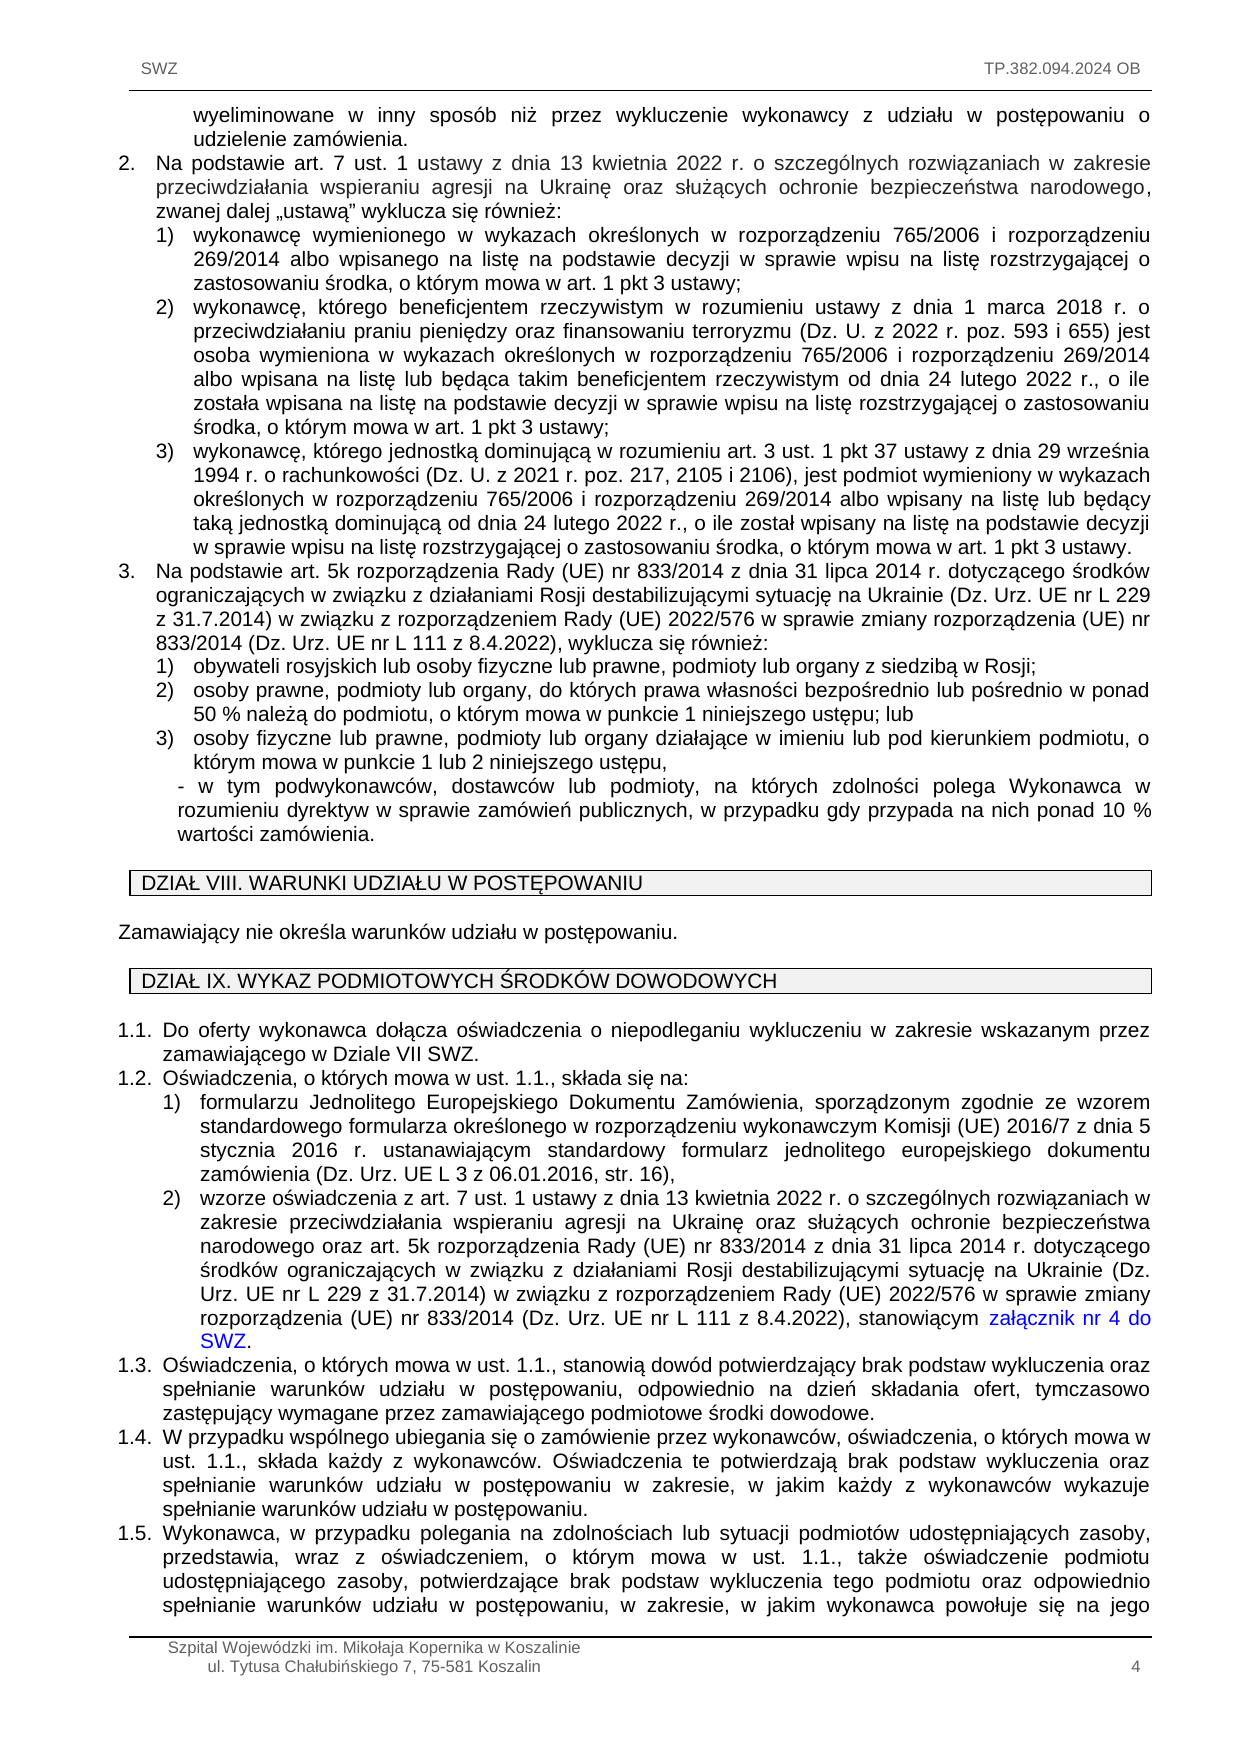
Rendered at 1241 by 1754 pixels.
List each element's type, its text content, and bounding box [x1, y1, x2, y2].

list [117, 1521, 1152, 1617]
list W przypadku wspólnego ubiegania się o zamówienie przez wykonawców, oświadczenia, o których mowa w ust. 1.1., składa każdy z wykonawców. Oświadczenia te potwierdzają brak podstaw wykluczenia oraz spełnianie warunków udziału w postępowaniu w zakresie, w jakim każdy z wykonawców wykazuje spełnianie warunków udziału w postępowaniu. [117, 1425, 1152, 1521]
list osoby prawne, podmioty lub organy, do których prawa własności bezpośrednio lub pośrednio w ponad 50 % należą do podmiotu, o którym mowa w punkcie 1 niniejszego ustępu; lub [156, 678, 1152, 726]
list Na podstawie art. 5k rozporządzenia Rady (UE) nr 833/2014 z dnia 31 lipca 2014 r. dotyczącego środków ograniczających w związku z działaniami Rosji destabilizującymi sytuację na Ukrainie (Dz. Urz. UE nr L 229 z 31.7.2014) w związku z rozporządzeniem Rady (UE) 2022/576 w sprawie zmiany rozporządzenia (UE) nr 833/2014 (Dz. Urz. UE nr L 111 z 8.4.2022), wyklucza się również: [118, 558, 1152, 654]
table_header DZIAŁ VIII. WARUNKI UDZIAŁU W POSTĘPOWANIU [131, 871, 1151, 895]
list Oświadczenia, o których mowa w ust. 1.1., stanowią dowód potwierdzający brak podstaw wykluczenia oraz spełnianie warunków udziału w postępowaniu, odpowiednio na dzień składania ofert, tymczasowo zastępujący wymagane przez zamawiającego podmiotowe środki dowodowe. [117, 1353, 1152, 1425]
list Do oferty wykonawca dołącza oświadczenia o niepodleganiu wykluczeniu w zakresie wskazanym przez zamawiającego w Dziale VII SWZ. [117, 1018, 1152, 1066]
list wykonawcę, którego jednostką dominującą w rozumieniu art. 3 ust. 1 pkt 37 ustawy z dnia 29 września 1994 r. o rachunkowości (Dz. U. z 2021 r. poz. 217, 2105 i 2106), jest podmiot wymieniony w wykazach określonych w rozporządzeniu 765/2006 i rozporządzeniu 269/2014 albo wpisany na listę lub będący taką jednostką dominującą od dnia 24 lutego 2022 r., o ile został wpisany na listę na podstawie decyzji w sprawie wpisu na listę rozstrzygającej o zastosowaniu środka, o którym mowa w art. 1 pkt 3 ustawy. [156, 439, 1152, 558]
text - w tym podwykonawców, dostawców lub podmioty, na których zdolności polega Wykonawca w rozumieniu dyrektyw w sprawie zamówień publicznych, w przypadku gdy przypada na nich ponad 10 % wartości zamówienia. [177, 774, 1152, 846]
list obywateli rosyjskich lub osoby fizyczne lub prawne, podmioty lub organy z siedzibą w Rosji; [156, 654, 1152, 678]
list wykonawcę, którego beneficjentem rzeczywistym w rozumieniu ustawy z dnia 1 marca 2018 r. o przeciwdziałaniu praniu pieniędzy oraz finansowaniu terroryzmu (Dz. U. z 2022 r. poz. 593 i 655) jest osoba wymieniona w wykazach określonych w rozporządzeniu 765/2006 i rozporządzeniu 269/2014 albo wpisana na listę lub będąca takim beneficjentem rzeczywistym od dnia 24 lutego 2022 r., o ile została wpisana na listę na podstawie decyzji w sprawie wpisu na listę rozstrzygającej o zastosowaniu środka, o którym mowa w art. 1 pkt 3 ustawy; [156, 295, 1152, 439]
list formularzu Jednolitego Europejskiego Dokumentu Zamówienia, sporządzonym zgodnie ze wzorem standardowego formularza określonego w rozporządzeniu wykonawczym Komisji (UE) 2016/7 z dnia 5 stycznia 2016 r. ustanawiającym standardowy formularz jednolitego europejskiego dokumentu zamówienia (Dz. Urz. UE L 3 z 06.01.2016, str. 16), [162, 1090, 1152, 1186]
list Oświadczenia, o których mowa w ust. 1.1., składa się na: [117, 1066, 1152, 1090]
table_header DZIAŁ IX. WYKAZ PODMIOTOWYCH ŚRODKÓW DOWODOWYCH [131, 969, 1151, 993]
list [156, 103, 1152, 151]
list wykonawcę wymienionego w wykazach określonych w rozporządzeniu 765/2006 i rozporządzeniu 269/2014 albo wpisanego na listę na podstawie decyzji w sprawie wpisu na listę rozstrzygającej o zastosowaniu środka, o którym mowa w art. 1 pkt 3 ustawy; [156, 223, 1152, 295]
text Zamawiający nie określa warunków udziału w postępowaniu. [118, 920, 1152, 944]
list osoby fizyczne lub prawne, podmioty lub organy działające w imieniu lub pod kierunkiem podmiotu, o którym mowa w punkcie 1 lub 2 niniejszego ustępu, [156, 726, 1152, 774]
list Na podstawie art. 7 ust. 1 ustawy z dnia 13 kwietnia 2022 r. o szczególnych rozwiązaniach w zakresie przeciwdziałania wspieraniu agresji na Ukrainę oraz służących ochronie bezpieczeństwa narodowego, zwanej dalej „ustawą” wyklucza się również: [118, 151, 1152, 223]
list wzorze oświadczenia z art. 7 ust. 1 ustawy z dnia 13 kwietnia 2022 r. o szczególnych rozwiązaniach w zakresie przeciwdziałania wspieraniu agresji na Ukrainę oraz służących ochronie bezpieczeństwa narodowego oraz art. 5k rozporządzenia Rady (UE) nr 833/2014 z dnia 31 lipca 2014 r. dotyczącego środków ograniczających w związku z działaniami Rosji destabilizującymi sytuację na Ukrainie (Dz. Urz. UE nr L 229 z 31.7.2014) w związku z rozporządzeniem Rady (UE) 2022/576 w sprawie zmiany rozporządzenia (UE) nr 833/2014 (Dz. Urz. UE nr L 111 z 8.4.2022), stanowiącym załącznik nr 4 do SWZ. [162, 1186, 1152, 1353]
